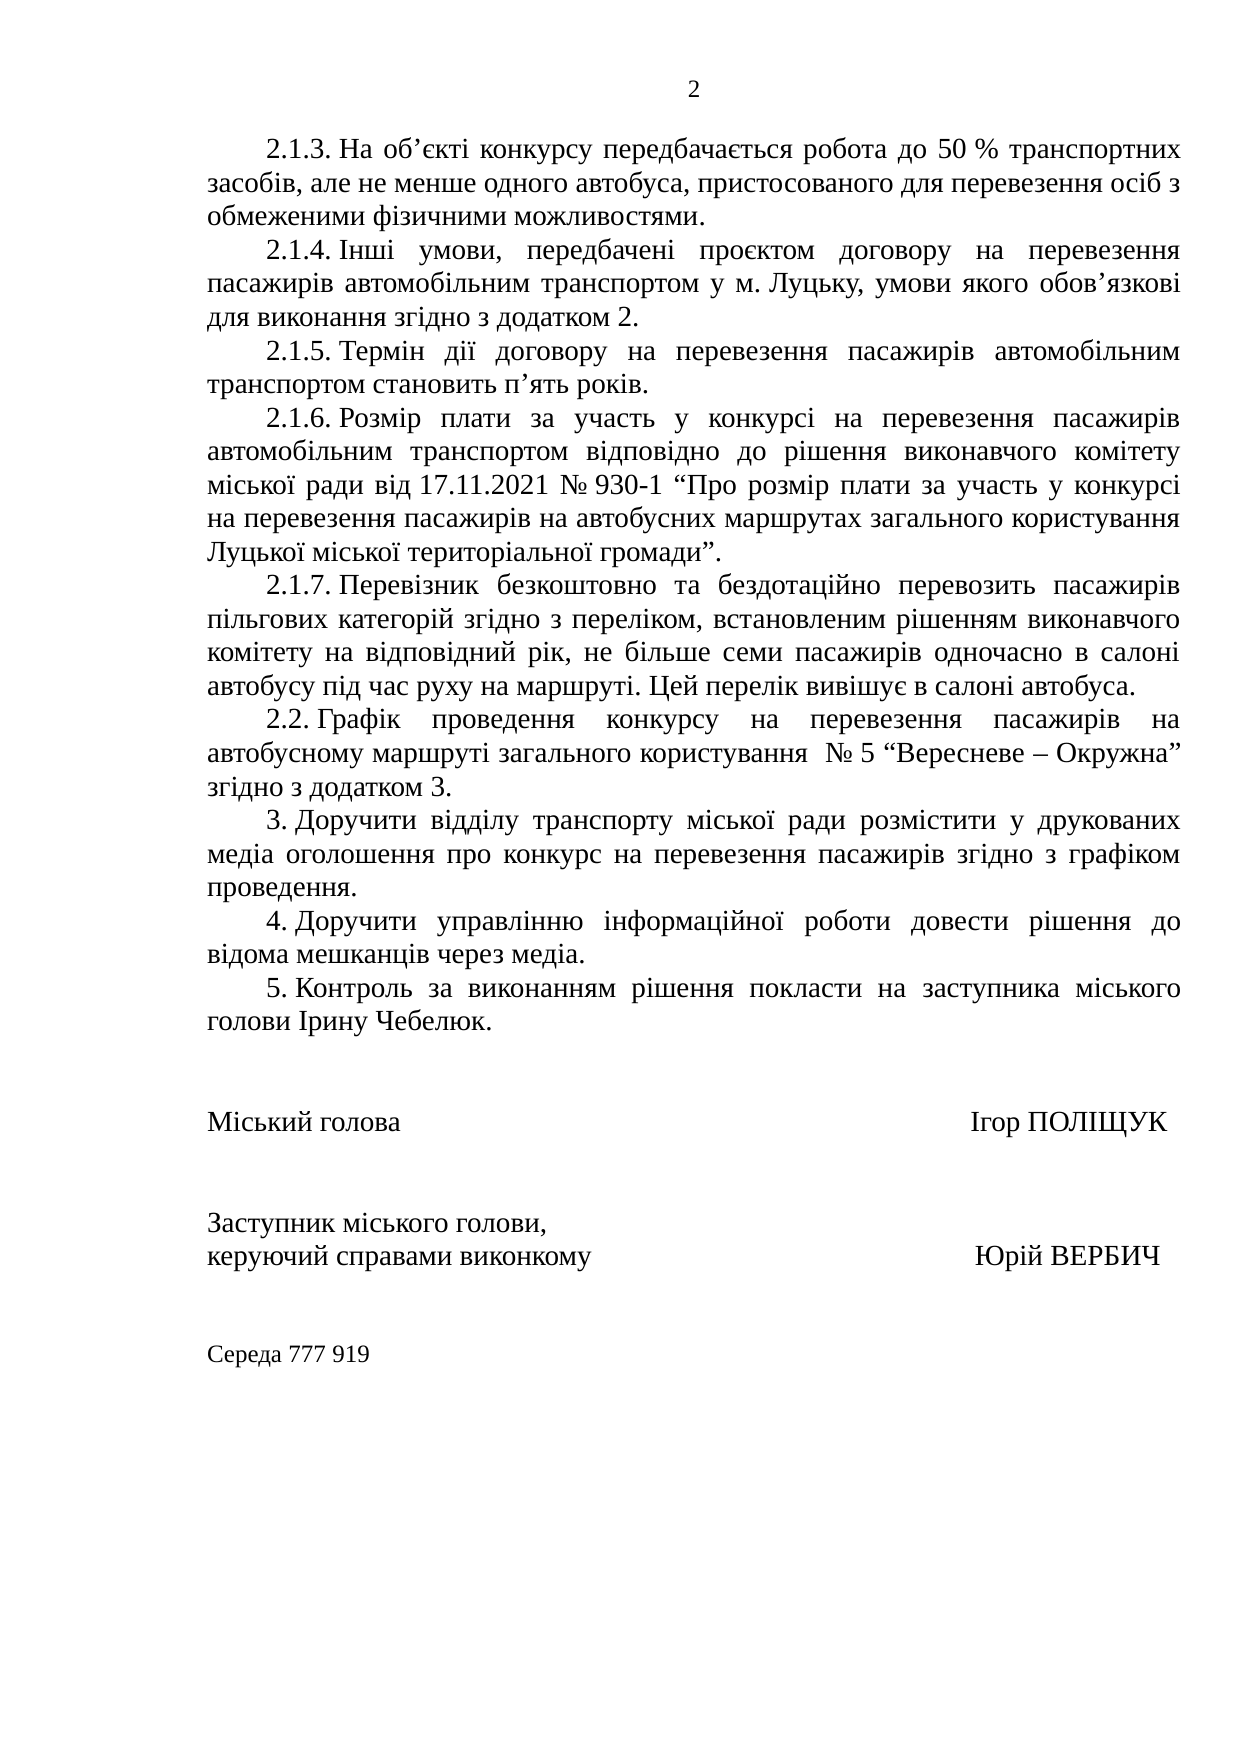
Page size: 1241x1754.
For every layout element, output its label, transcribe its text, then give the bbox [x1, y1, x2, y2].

text 2.1.6. Розмір плати за участь у конкурсі на перевезення пасажирів автомобільним транспортом відповідно до рішення виконавчого комітету міської ради від 17.11.2021 № 930-1 “Про розмір плати за участь у конкурсі на перевезення пасажирів на автобусних маршрутах загального користування Луцької міської територіальної громади”. [207, 400, 1181, 567]
text Заступник міського голови, [207, 1205, 1181, 1238]
text 2.1.7. Перевізник безкоштовно та бездотаційно перевозить пасажирів пільгових категорій згідно з переліком, встановленим рішенням виконавчого комітету на відповідний рік, не більше семи пасажирів одночасно в салоні автобусу під час руху на маршруті. Цей перелік вивішує в салоні автобуса. [207, 567, 1181, 702]
text 2.1.5. Термін дії договору на перевезення пасажирів автомобільним транспортом становить п’ять років. [207, 333, 1181, 400]
text 5. Контроль за виконанням рішення покласти на заступника міського голови Ірину Чебелюк. [207, 970, 1181, 1037]
text Міський голова Ігор ПОЛІЩУК [207, 1104, 1181, 1138]
text керуючий справами виконкому Юрій ВЕРБИЧ [207, 1238, 1181, 1272]
text 4. Доручити управлінню інформаційної роботи довести рішення до відома мешканців через медіа. [207, 903, 1181, 970]
text 2.2. Графік проведення конкурсу на перевезення пасажирів на автобусному маршруті загального користування № 5 “Вересневе – Окружна” згідно з додатком 3. [207, 702, 1181, 802]
text 3. Доручити відділу транспорту міської ради розмістити у друкованих медіа оголошення про конкурс на перевезення пасажирів згідно з графіком проведення. [207, 802, 1181, 903]
text 2.1.3. На об’єкті конкурсу передбачається робота до 50 % транспортних засобів, але не менше одного автобуса, пристосованого для перевезення осіб з обмеженими фізичними можливостями. [207, 131, 1181, 232]
text 2.1.4. Інші умови, передбачені проєктом договору на перевезення пасажирів автомобільним транспортом у м. Луцьку, умови якого обов’язкові для виконання згідно з додатком 2. [207, 232, 1181, 333]
text Середа 777 919 [207, 1339, 1181, 1368]
